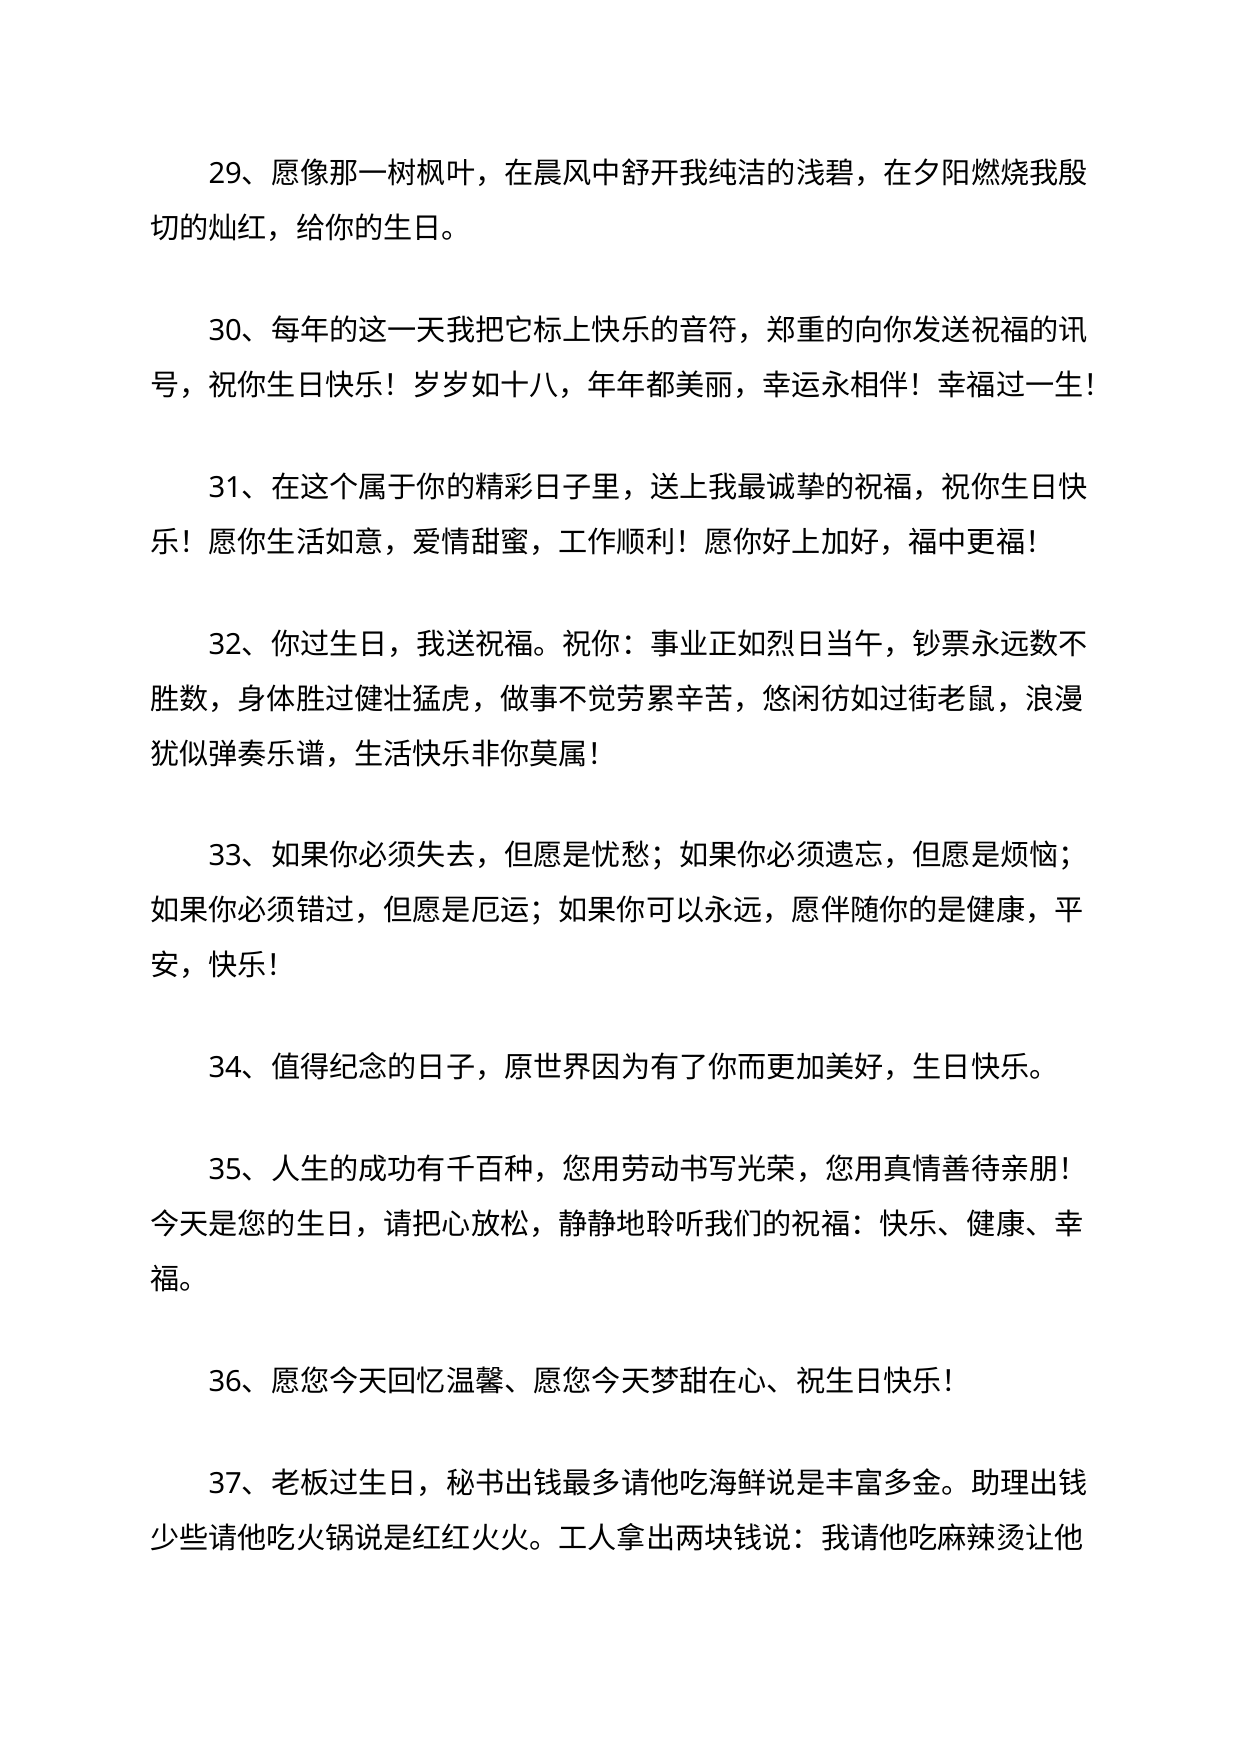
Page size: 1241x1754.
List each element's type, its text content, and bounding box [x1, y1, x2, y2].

text 31、在这个属于你的精彩日子里，送上我最诚挚的祝福，祝你生日快乐！愿你生活如意，爱情甜蜜，工作顺利！愿你好上加好，福中更福！ [150, 463, 1090, 561]
text 36、愿您今天回忆温馨、愿您今天梦甜在心、祝生日快乐！ [150, 1357, 1090, 1400]
text 34、值得纪念的日子，原世界因为有了你而更加美好，生日快乐。 [150, 1044, 1090, 1086]
text 35、人生的成功有千百种，您用劳动书写光荣，您用真情善待亲朋！今天是您的生日，请把心放松，静静地聆听我们的祝福：快乐、健康、幸福。 [150, 1146, 1090, 1298]
text 33、如果你必须失去，但愿是忧愁；如果你必须遗忘，但愿是烦恼；如果你必须错过，但愿是厄运；如果你可以永远，愿伴随你的是健康，平安，快乐！ [150, 832, 1090, 984]
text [150, 1459, 1090, 1557]
text 30、每年的这一天我把它标上快乐的音符，郑重的向你发送祝福的讯号，祝你生日快乐！岁岁如十八，年年都美丽，幸运永相伴！幸福过一生！ [150, 307, 1090, 404]
text 32、你过生日，我送祝福。祝你：事业正如烈日当午，钞票永远数不胜数，身体胜过健壮猛虎，做事不觉劳累辛苦，悠闲彷如过街老鼠，浪漫犹似弹奏乐谱，生活快乐非你莫属！ [150, 620, 1090, 772]
text 29、愿像那一树枫叶，在晨风中舒开我纯洁的浅碧，在夕阳燃烧我殷切的灿红，给你的生日。 [150, 150, 1090, 247]
